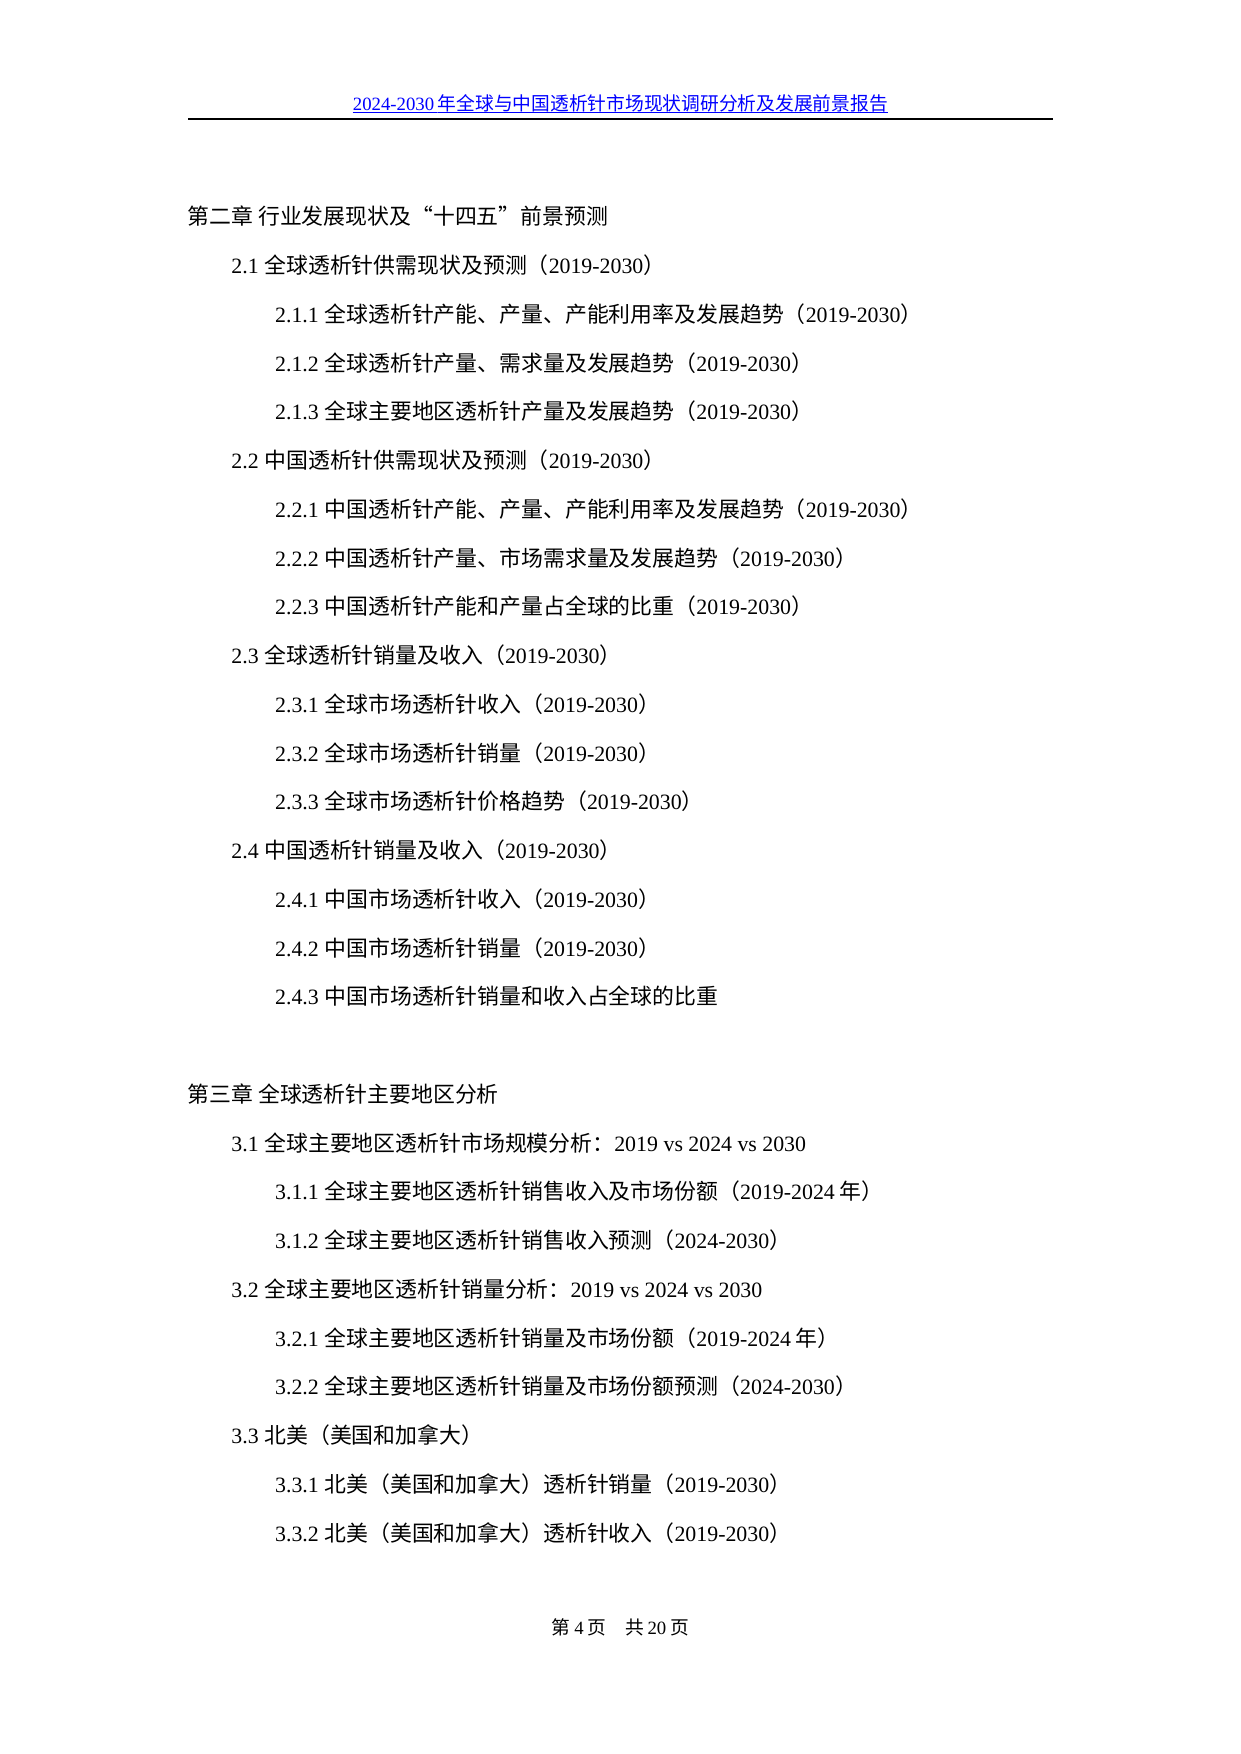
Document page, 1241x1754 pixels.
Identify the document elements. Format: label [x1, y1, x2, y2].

text [187, 150, 1053, 1548]
